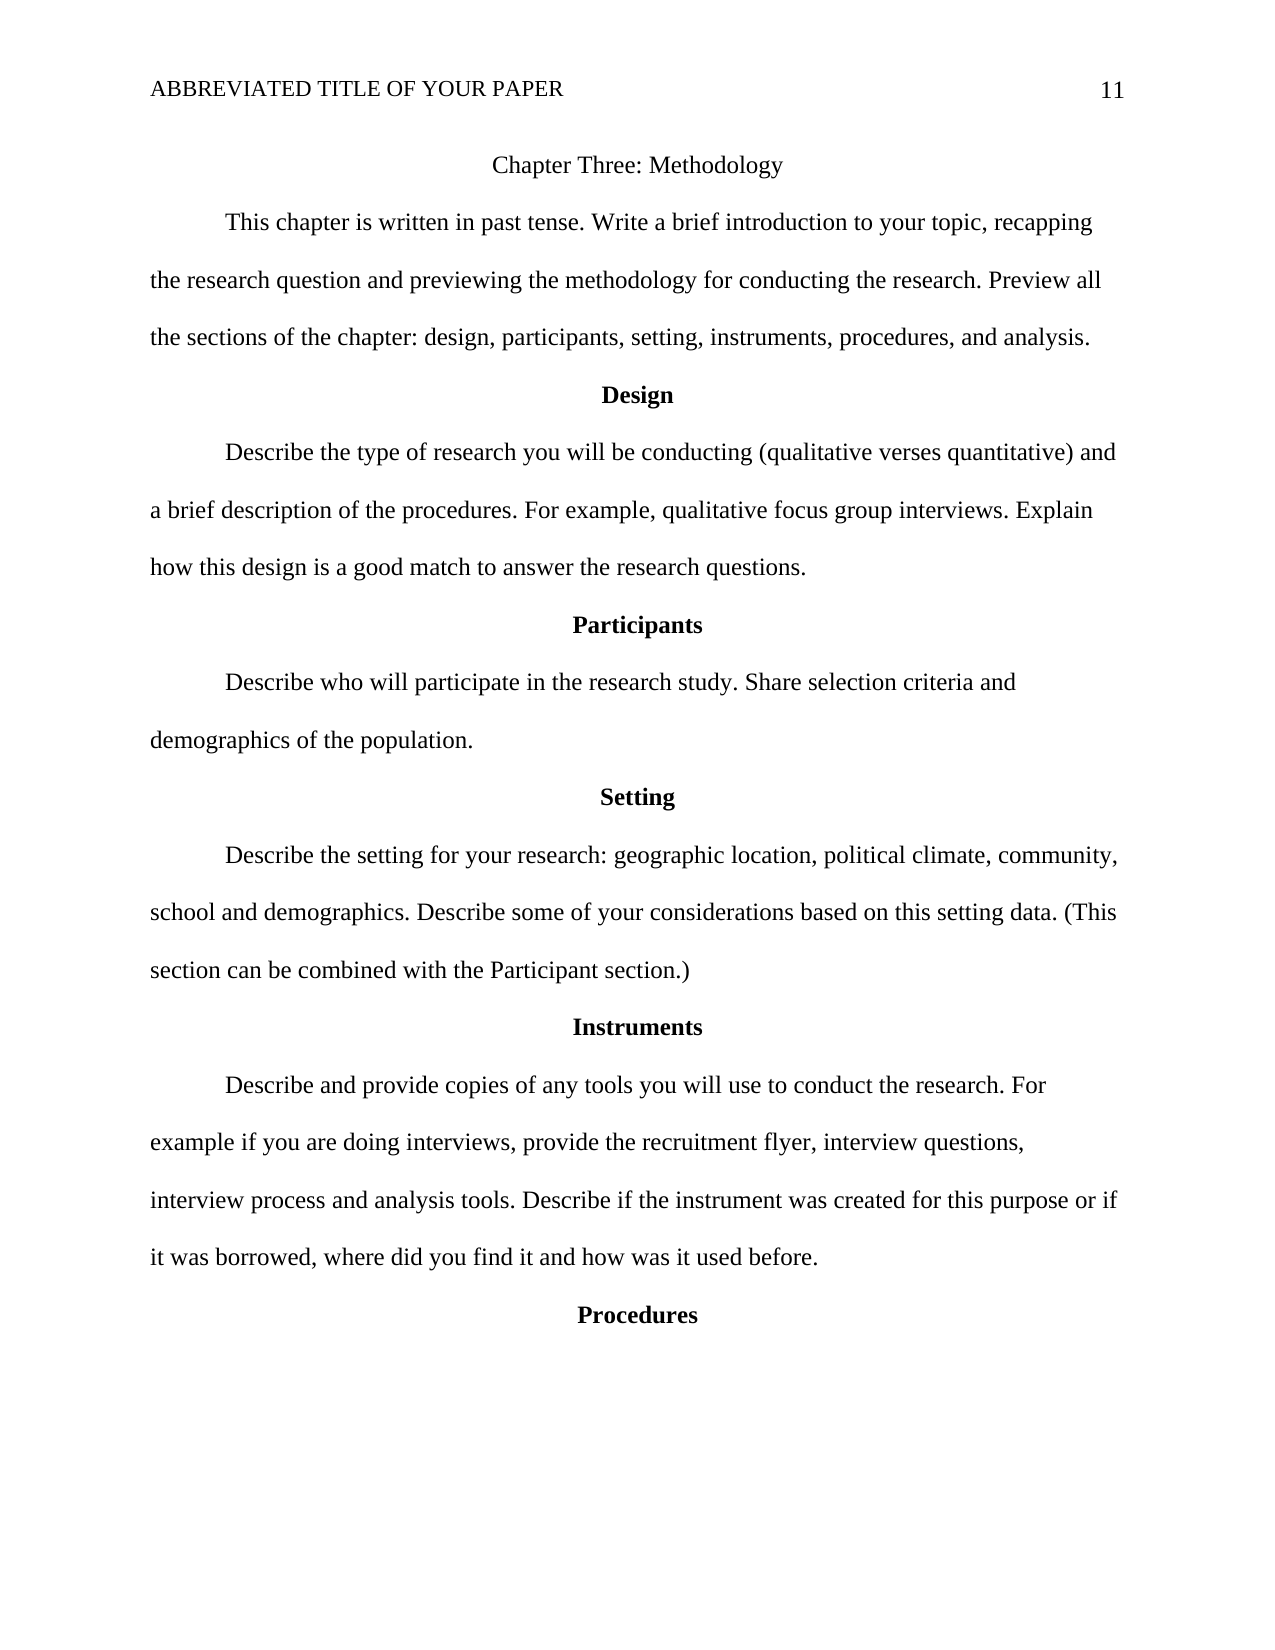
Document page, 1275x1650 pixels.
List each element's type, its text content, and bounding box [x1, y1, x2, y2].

subtitle Design [150, 380, 1125, 409]
text This chapter is written in past tense. Write a brief introduction to your topic, recapping the research question and previewing the methodology for conducting the research. Preview all the sections of the chapter: design, participants, setting, instruments, procedures, and analysis. [150, 207, 1125, 351]
subtitle Instruments [150, 1012, 1125, 1041]
text Chapter Three: Methodology [150, 150, 1125, 179]
subtitle Procedures [150, 1300, 1125, 1329]
text Describe and provide copies of any tools you will use to conduct the research. For example if you are doing interviews, provide the recruitment flyer, interview questions, interview process and analysis tools. Describe if the instrument was created for this purpose or if it was borrowed, where did you find it and how was it used before. [150, 1070, 1125, 1271]
text Describe who will participate in the research study. Share selection criteria and demographics of the population. [150, 667, 1125, 754]
text Describe the type of research you will be conducting (qualitative verses quantitative) and a brief description of the procedures. For example, qualitative focus group interviews. Explain how this design is a good match to answer the research questions. [150, 437, 1125, 581]
subtitle Setting [150, 782, 1125, 811]
subtitle Participants [150, 610, 1125, 639]
text Describe the setting for your research: geographic location, political climate, community, school and demographics. Describe some of your considerations based on this setting data. (This section can be combined with the Participant section.) [150, 840, 1125, 984]
